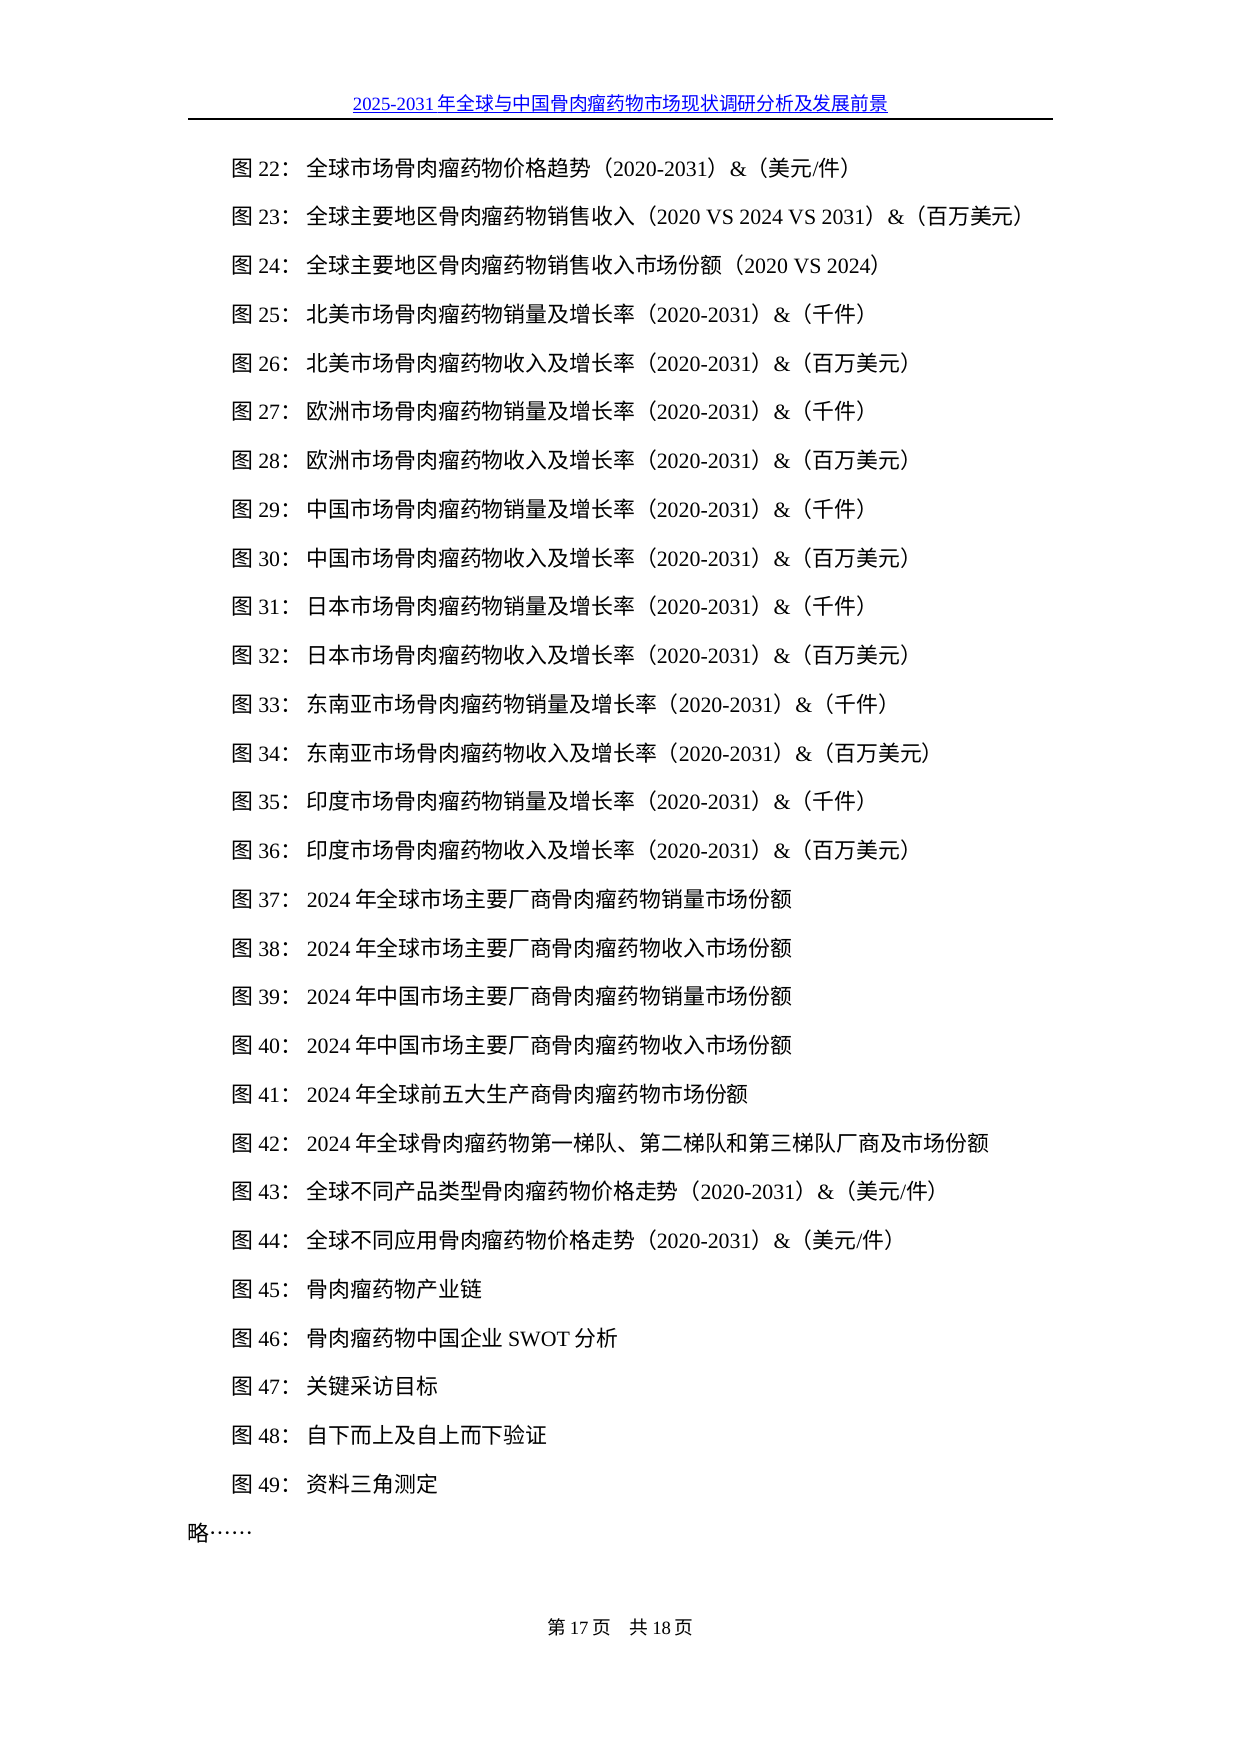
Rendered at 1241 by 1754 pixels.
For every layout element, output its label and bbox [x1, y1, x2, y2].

text [187, 150, 1053, 1548]
